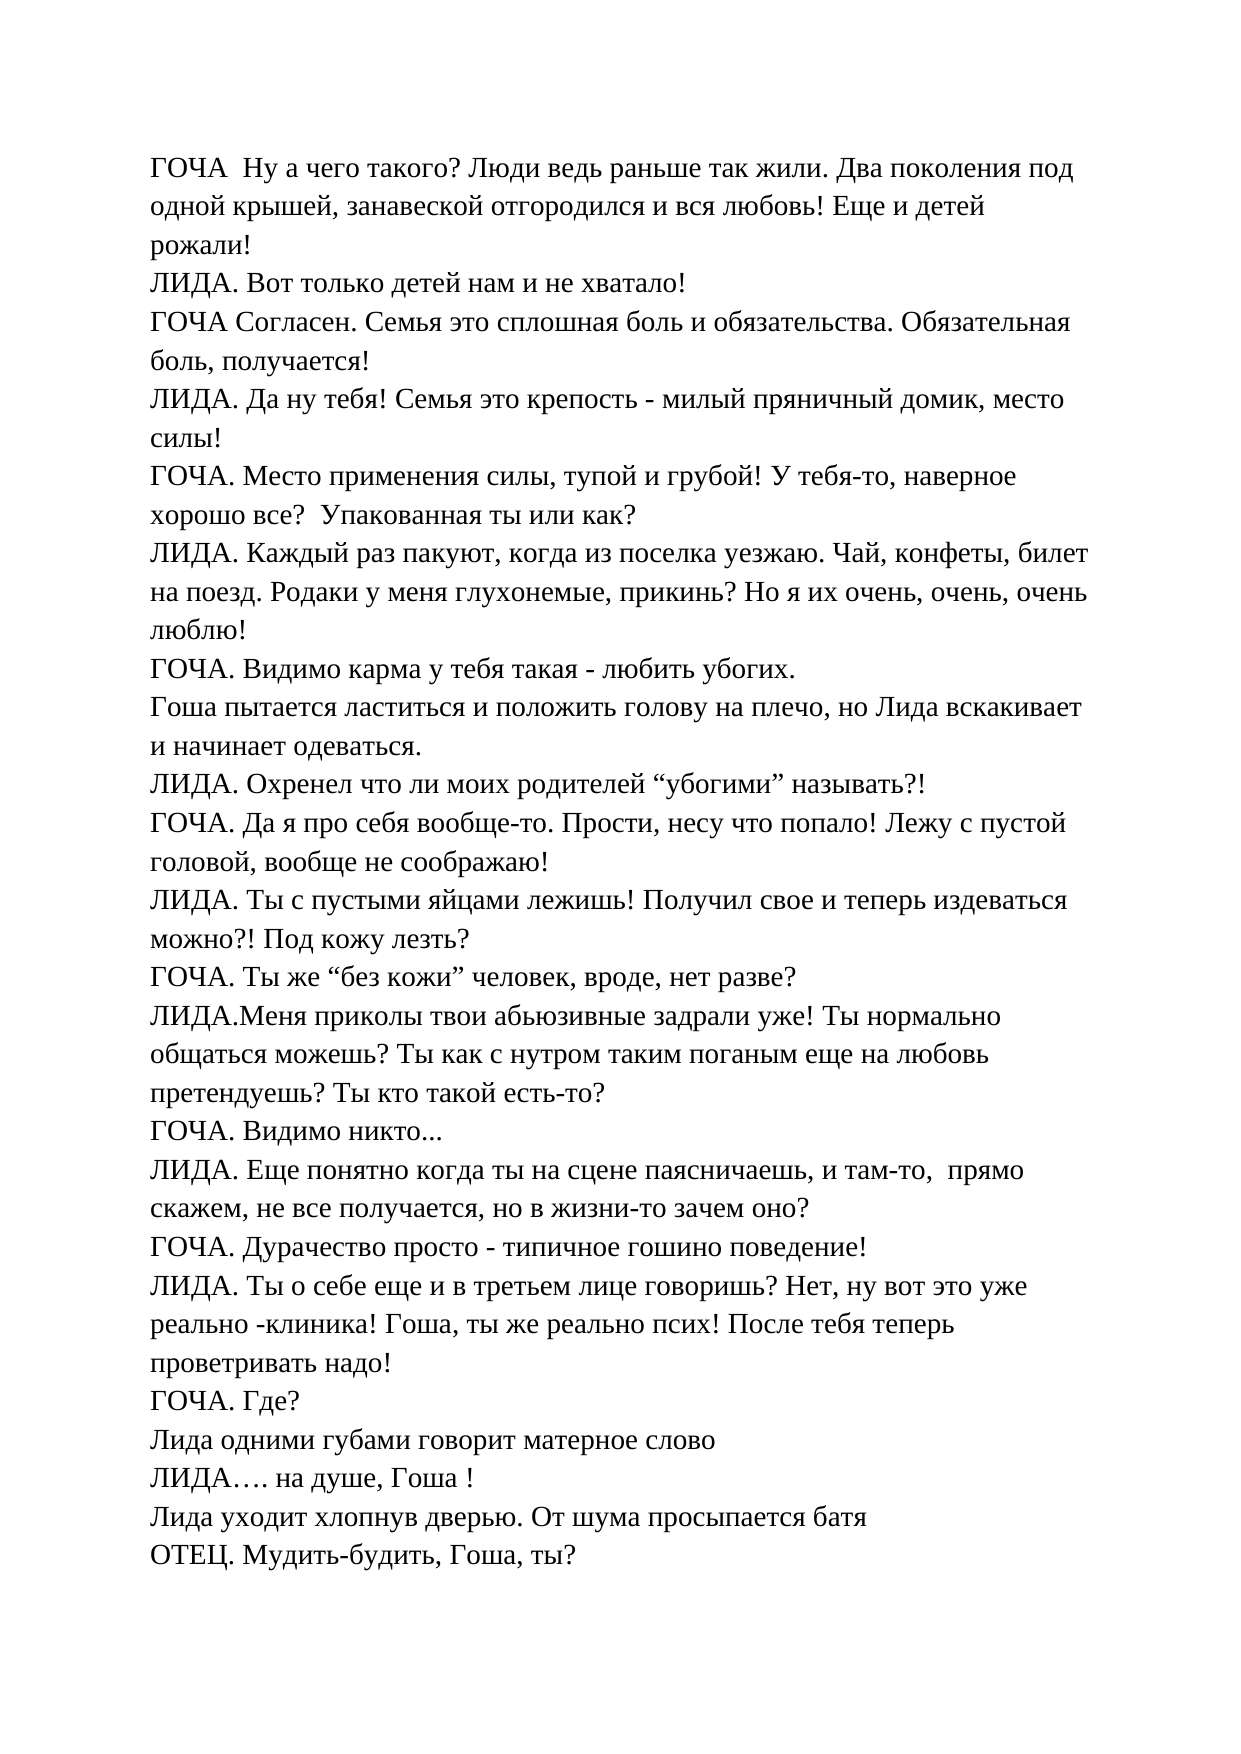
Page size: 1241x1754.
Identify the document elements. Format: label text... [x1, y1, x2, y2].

text ЛИДА. Да ну тебя! Семья это крепость - милый пряничный домик, место силы! [150, 381, 1090, 453]
text ГОЧА. Место применения силы, тупой и грубой! У тебя-то, наверное хорошо все? Упакованная ты или как? [150, 458, 1090, 530]
text Гоша пытается ластиться и положить голову на плечо, но Лида вскакивает и начинает одеваться. [150, 689, 1090, 762]
text Лида уходит хлопнув дверью. От шума просыпается батя [150, 1499, 1090, 1532]
text ЛИДА. Еще понятно когда ты на сцене паясничаешь, и там-то, прямо скажем, не все получается, но в жизни-то зачем оно? [150, 1152, 1090, 1224]
text ГОЧА. Ты же “без кожи” человек, вроде, нет разве? [150, 959, 1090, 993]
text ГОЧА. Видимо никто... [150, 1113, 1090, 1147]
text ГОЧА. Где? [150, 1383, 1090, 1417]
text ЛИДА. Каждый раз пакуют, когда из поселка уезжаю. Чай, конфеты, билет на поезд. Родаки у меня глухонемые, прикинь? Но я их очень, очень, очень люблю! [150, 535, 1090, 646]
text ЛИДА. Ты с пустыми яйцами лежишь! Получил свое и теперь издеваться можно?! Под кожу лезть? [150, 882, 1090, 954]
text ГОЧА. Видимо карма у тебя такая - любить убогих. [150, 651, 1090, 684]
text ГОЧА Ну а чего такого? Люди ведь раньше так жили. Два поколения под одной крышей, занавеской отгородился и вся любовь! Еще и детей рожали! [150, 150, 1090, 261]
text ЛИДА. Вот только детей нам и не хватало! [150, 266, 1090, 299]
text ЛИДА…. на душе, Гоша ! [150, 1460, 1090, 1494]
text ЛИДА.Меня приколы твои абьюзивные задрали уже! Ты нормально общаться можешь? Ты как с нутром таким поганым еще на любовь претендуешь? Ты кто такой есть-то? [150, 998, 1090, 1108]
text ЛИДА. Охренел что ли моих родителей “убогими” называть?! [150, 767, 1090, 800]
text ОТЕЦ. Мудить-будить, Гоша, ты? [150, 1537, 1090, 1571]
text ГОЧА. Да я про себя вообще-то. Прости, несу что попало! Лежу с пустой головой, вообще не соображаю! [150, 805, 1090, 877]
text ГОЧА Согласен. Семья это сплошная боль и обязательства. Обязательная боль, получается! [150, 304, 1090, 376]
text ЛИДА. Ты о себе еще и в третьем лице говоришь? Нет, ну вот это уже реально -клиника! Гоша, ты же реально псих! После тебя теперь проветривать надо! [150, 1268, 1090, 1378]
text Лида одними губами говорит матерное слово [150, 1422, 1090, 1455]
text ГОЧА. Дурачество просто - типичное гошино поведение! [150, 1229, 1090, 1263]
